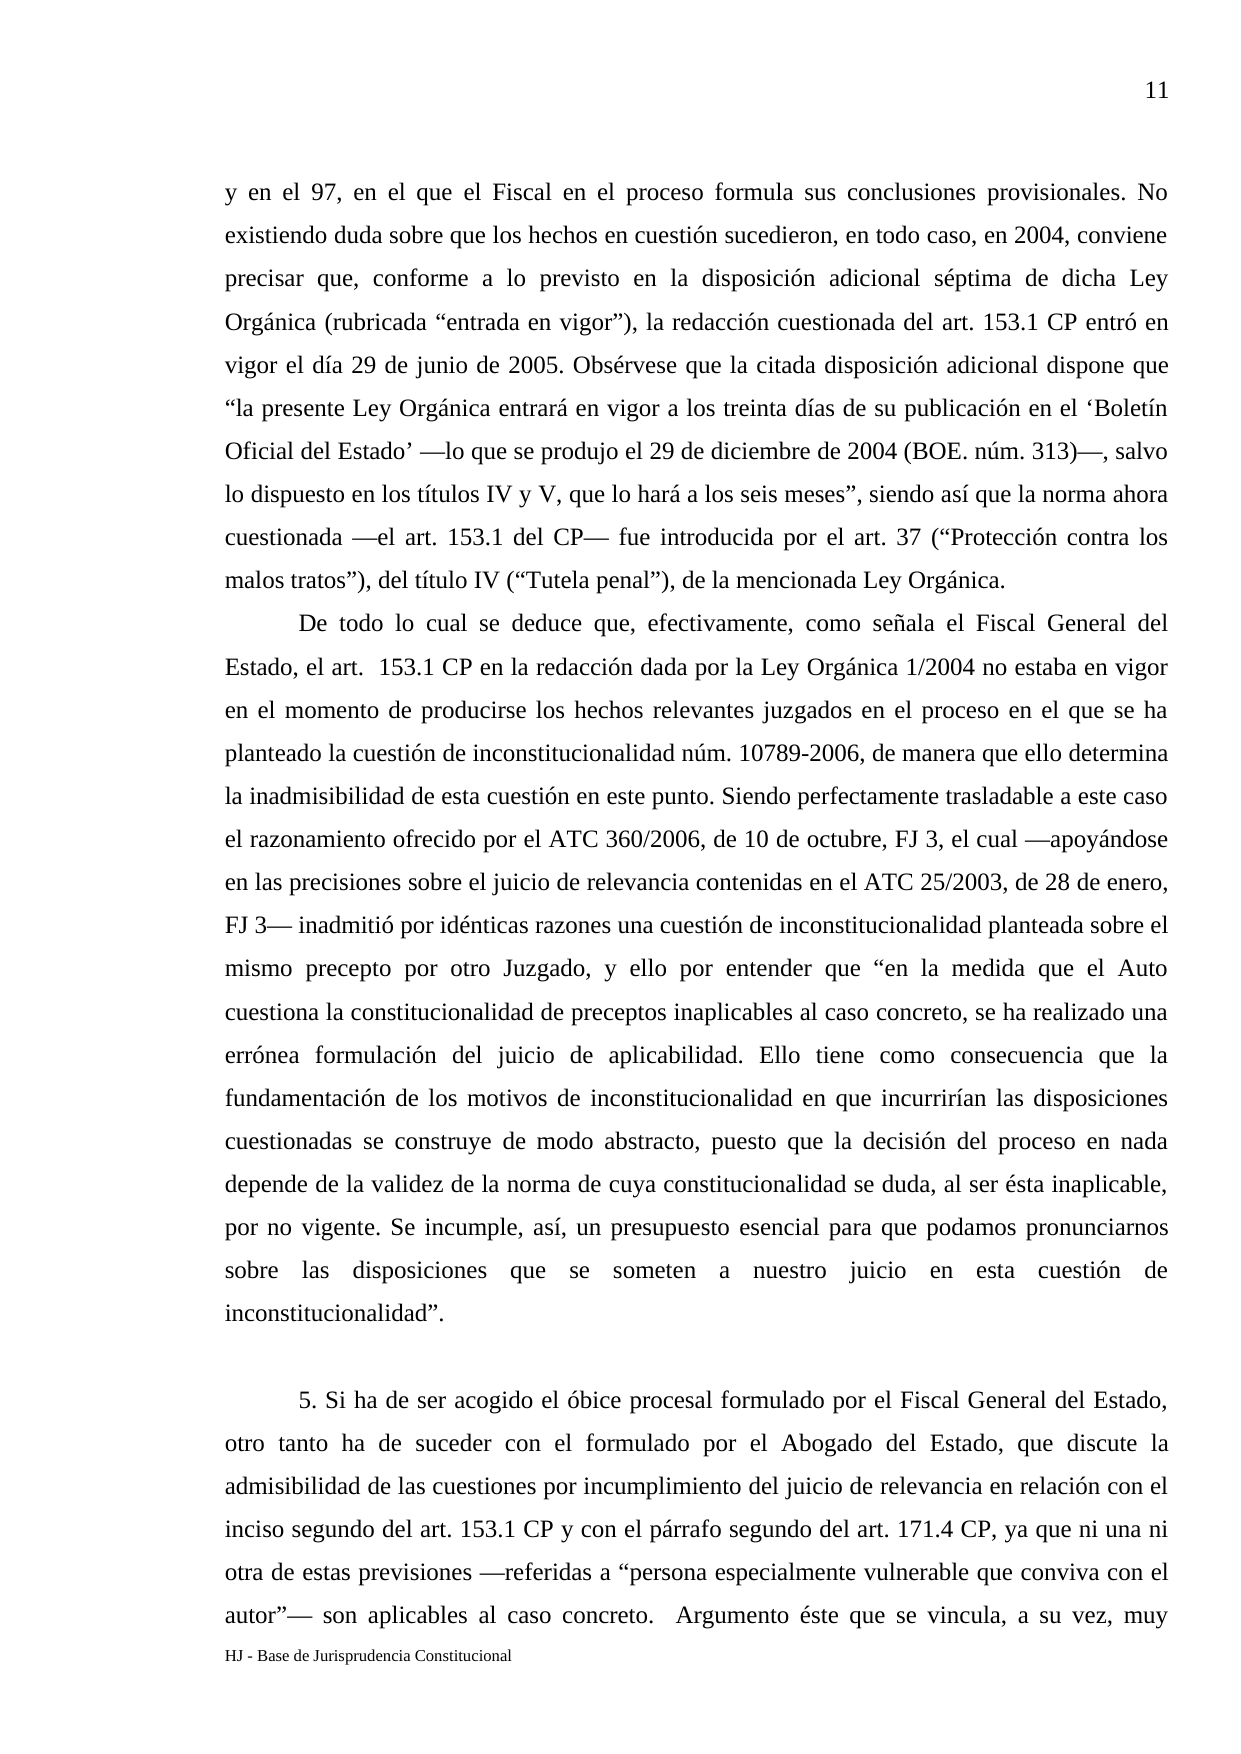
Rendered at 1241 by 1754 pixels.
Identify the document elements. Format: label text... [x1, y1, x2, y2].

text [224, 177, 1169, 594]
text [224, 1385, 1169, 1629]
text De todo lo cual se deduce que, efectivamente, como señala el Fiscal General del Estado, el art. 153.1 CP en la redacción dada por la Ley Orgánica 1/2004 no estaba en vigor en el momento de producirse los hechos relevantes juzgados en el proceso en el que se ha planteado la cuestión de inconstitucionalidad núm. 10789-2006, de manera que ello determina la inadmisibilidad de esta cuestión en este punto. Siendo perfectamente trasladable a este caso el razonamiento ofrecido por el ATC 360/2006, de 10 de octubre, FJ 3, el cual —apoyándose en las precisiones sobre el juicio de relevancia contenidas en el ATC 25/2003, de 28 de enero, FJ 3— inadmitió por idénticas razones una cuestión de inconstitucionalidad planteada sobre el mismo precepto por otro Juzgado, y ello por entender que “en la medida que el Auto cuestiona la constitucionalidad de preceptos inaplicables al caso concreto, se ha realizado una errónea formulación del juicio de aplicabilidad. Ello tiene como consecuencia que la fundamentación de los motivos de inconstitucionalidad en que incurrirían las disposiciones cuestionadas se construye de modo abstracto, puesto que la decisión del proceso en nada depende de la validez de la norma de cuya constitucionalidad se duda, al ser ésta inaplicable, por no vigente. Se incumple, así, un presupuesto esencial para que podamos pronunciarnos sobre las disposiciones que se someten a nuestro juicio en esta cuestión de inconstitucionalidad”. [224, 608, 1169, 1327]
